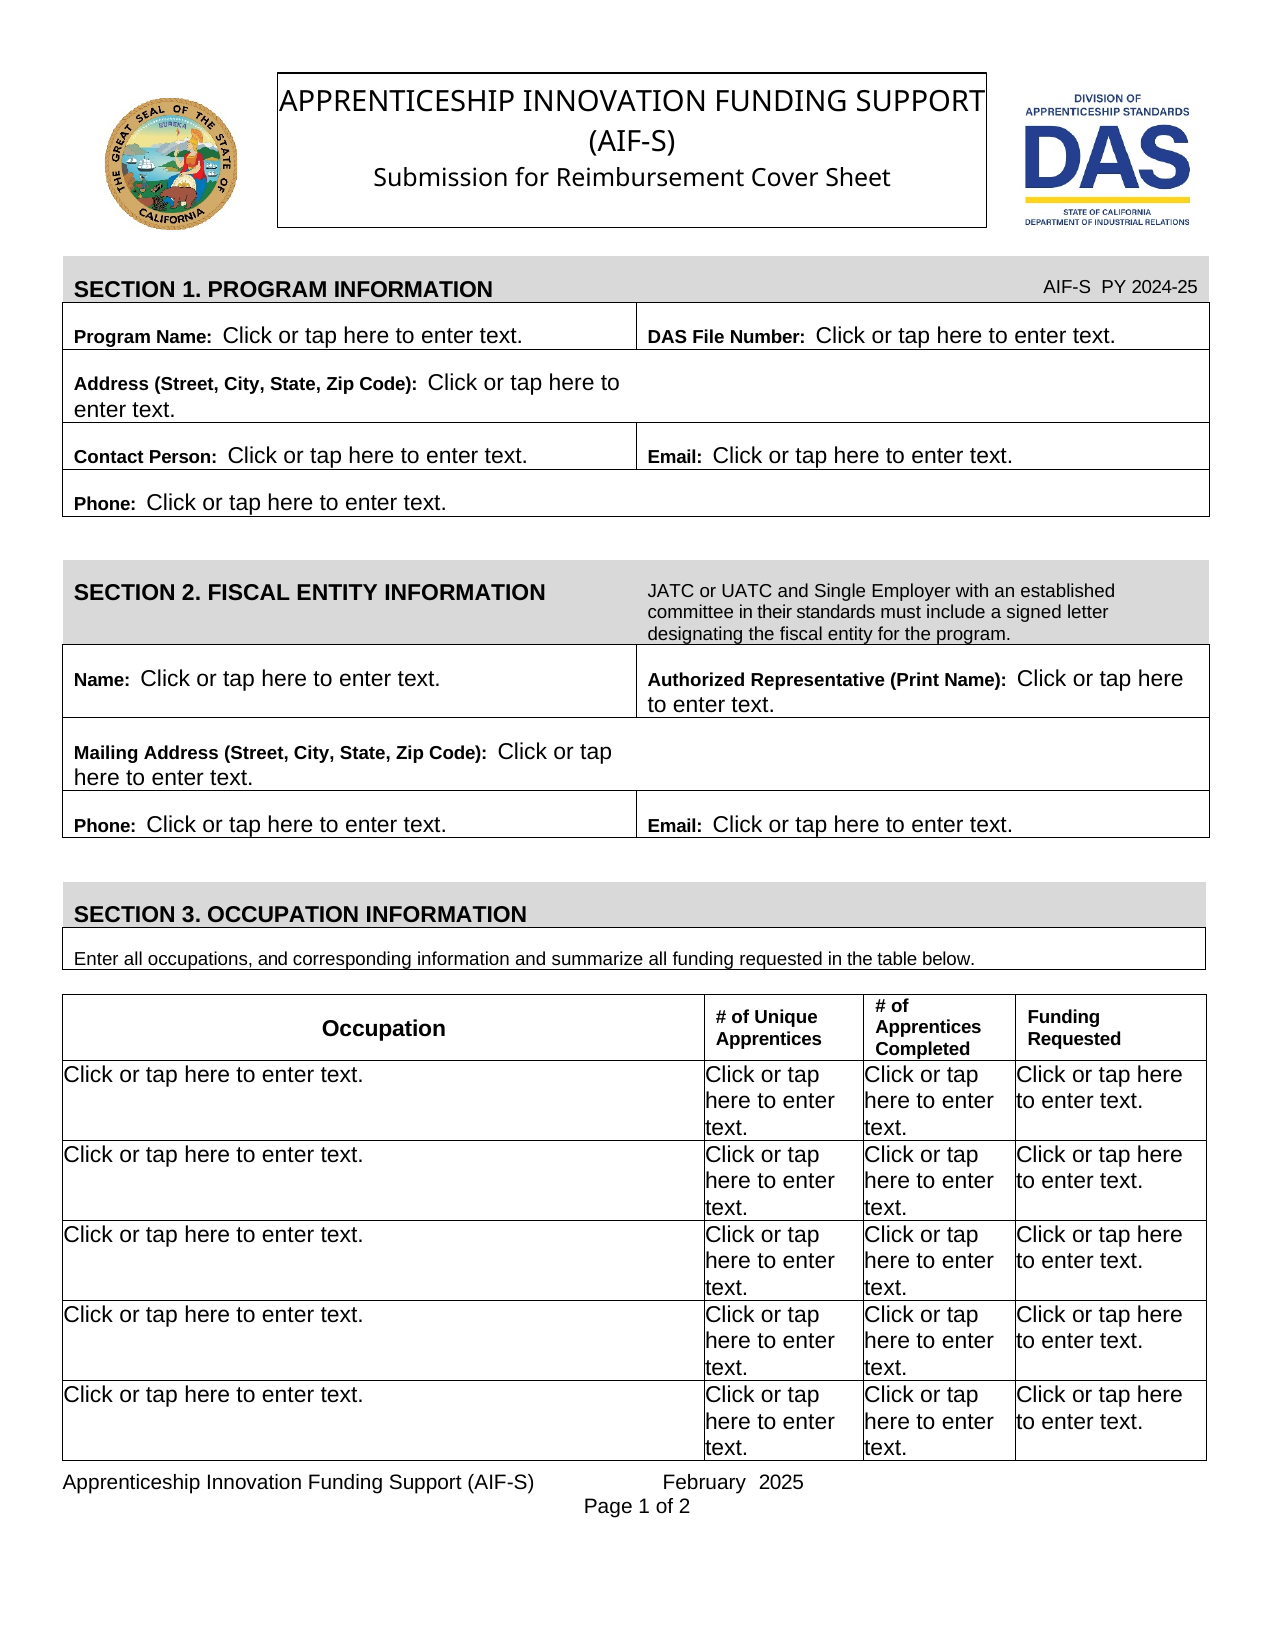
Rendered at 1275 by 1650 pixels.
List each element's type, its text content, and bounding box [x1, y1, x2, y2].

table_cell Program Name: [63, 303, 636, 349]
table_header SECTION 2. FISCAL ENTITY INFORMATION [63, 560, 636, 644]
table_cell Phone: [63, 791, 636, 837]
table_cell Phone: [63, 470, 636, 516]
table_cell DAS File Number: [637, 303, 1209, 349]
table_cell Contact Person: [63, 423, 636, 469]
table_cell Email: [637, 423, 1209, 469]
table_header SECTION 3. OCCUPATION INFORMATION [63, 882, 1206, 927]
table_cell [636, 350, 1209, 422]
picture [1020, 88, 1195, 230]
table_cell Name: [63, 645, 636, 717]
picture [104, 98, 238, 230]
table_cell Authorized Representative (Print Name): [637, 645, 1209, 717]
table_cell Mailing Address (Street, City, State, Zip Code): [63, 718, 636, 790]
table_header SECTION 1. PROGRAM INFORMATION [63, 256, 636, 302]
table_cell Enter all occupations, and corresponding information and summarize all funding requested in the table below. [63, 928, 1205, 969]
table_header # of Apprentices Completed [864, 995, 1015, 1060]
table_cell Address (Street, City, State, Zip Code): [63, 350, 636, 422]
table_cell [636, 718, 1209, 790]
table_header AIF-S PY 2024-25 [636, 256, 1209, 302]
table_header Occupation [63, 995, 704, 1060]
table_cell Email: [637, 791, 1209, 837]
table_cell [636, 470, 1209, 516]
table_header Funding Requested [1016, 995, 1206, 1060]
table_header JATC or UATC and Single Employer with an established committee in their standards must include a signed letter designating the fiscal entity for the program. [636, 560, 1209, 644]
table_header # of Unique Apprentices [705, 995, 863, 1060]
